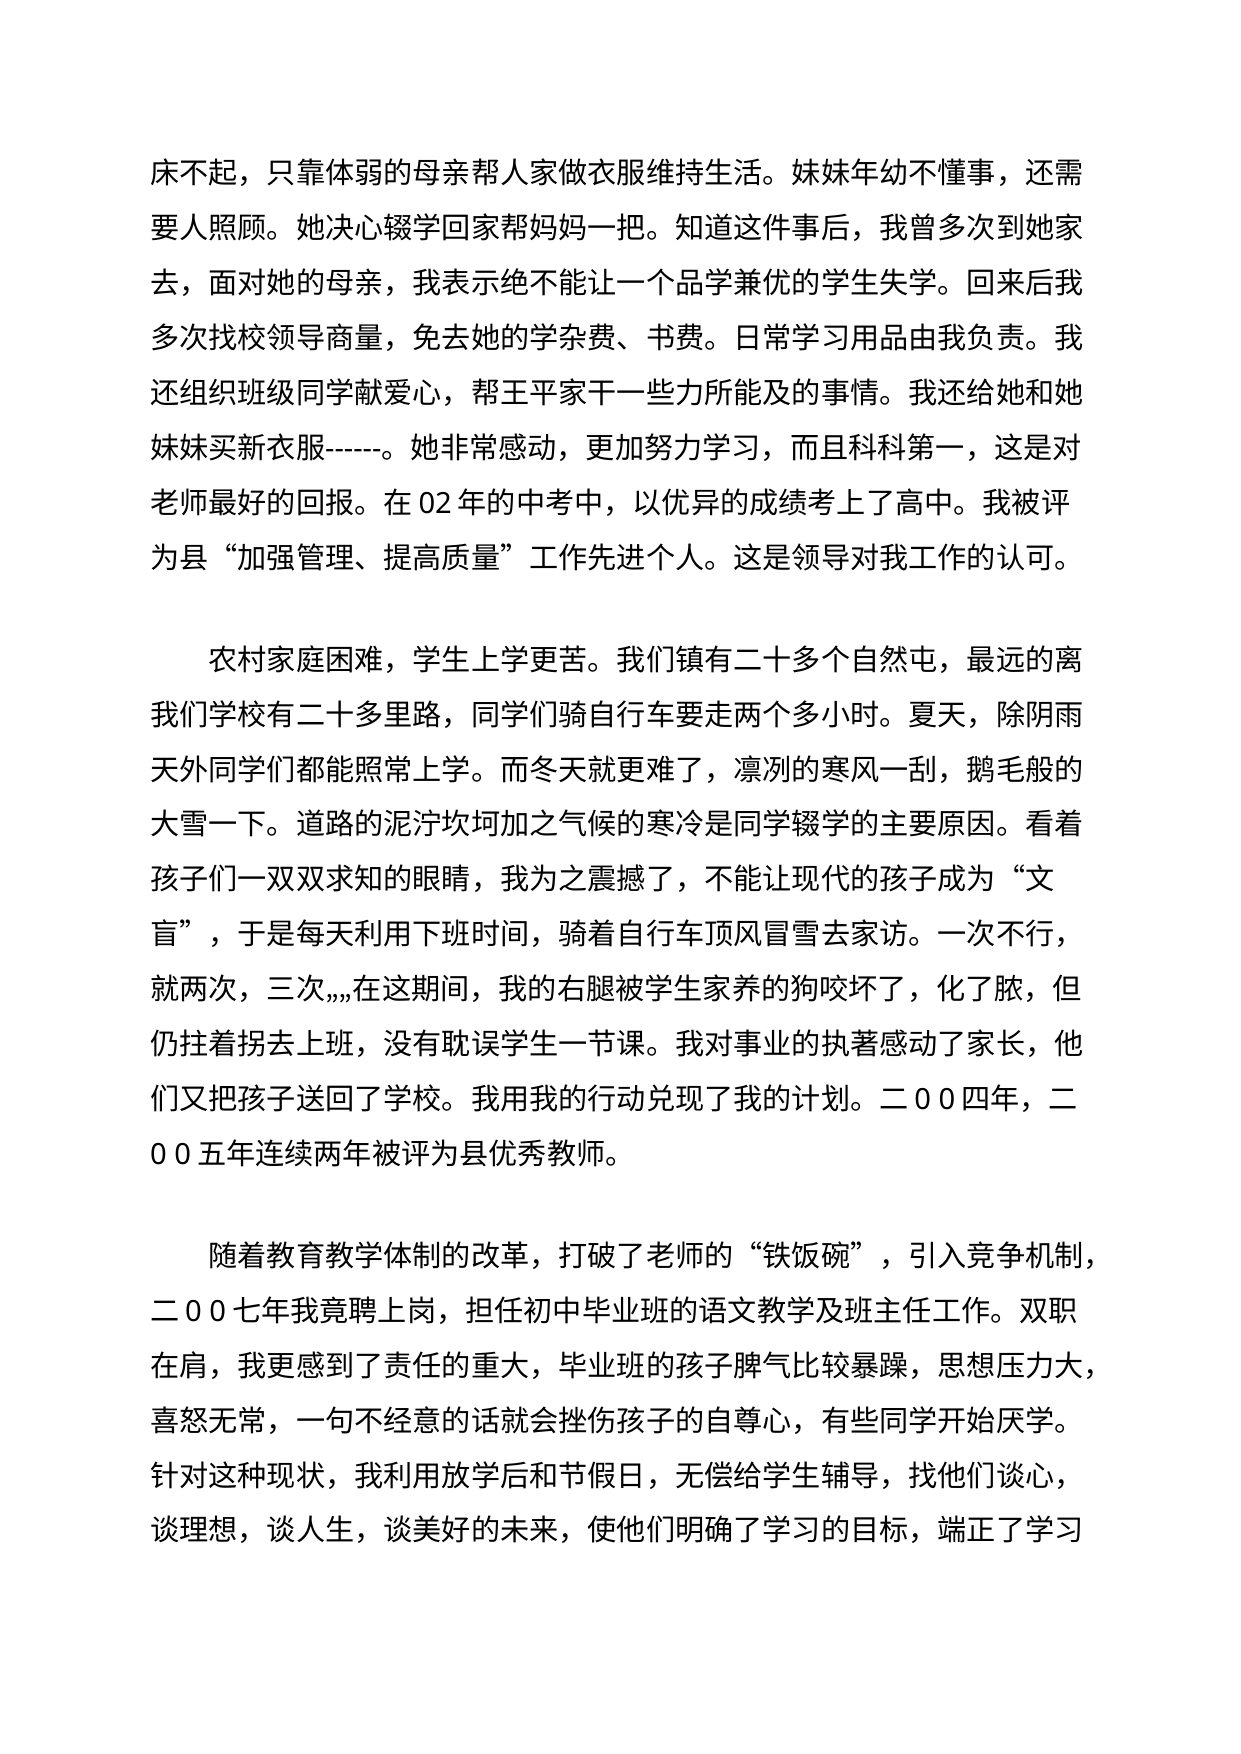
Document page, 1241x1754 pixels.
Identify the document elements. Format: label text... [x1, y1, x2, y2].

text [150, 150, 1090, 577]
text 农村家庭困难，学生上学更苦。我们镇有二十多个自然屯，最远的离我们学校有二十多里路，同学们骑自行车要走两个多小时。夏天，除阴雨天外同学们都能照常上学。而冬天就更难了，凛冽的寒风一刮，鹅毛般的大雪一下。道路的泥泞坎坷加之气候的寒冷是同学辍学的主要原因。看着孩子们一双双求知的眼睛，我为之震撼了，不能让现代的孩子成为“文盲”，于是每天利用下班时间，骑着自行车顶风冒雪去家访。一次不行，就两次，三次„„在这期间，我的右腿被学生家养的狗咬坏了，化了脓，但仍拄着拐去上班，没有耽误学生一节课。我对事业的执著感动了家长，他们又把孩子送回了学校。我用我的行动兑现了我的计划。二0 0四年，二0 0五年连续两年被评为县优秀教师。 [150, 636, 1090, 1173]
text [150, 1232, 1090, 1549]
